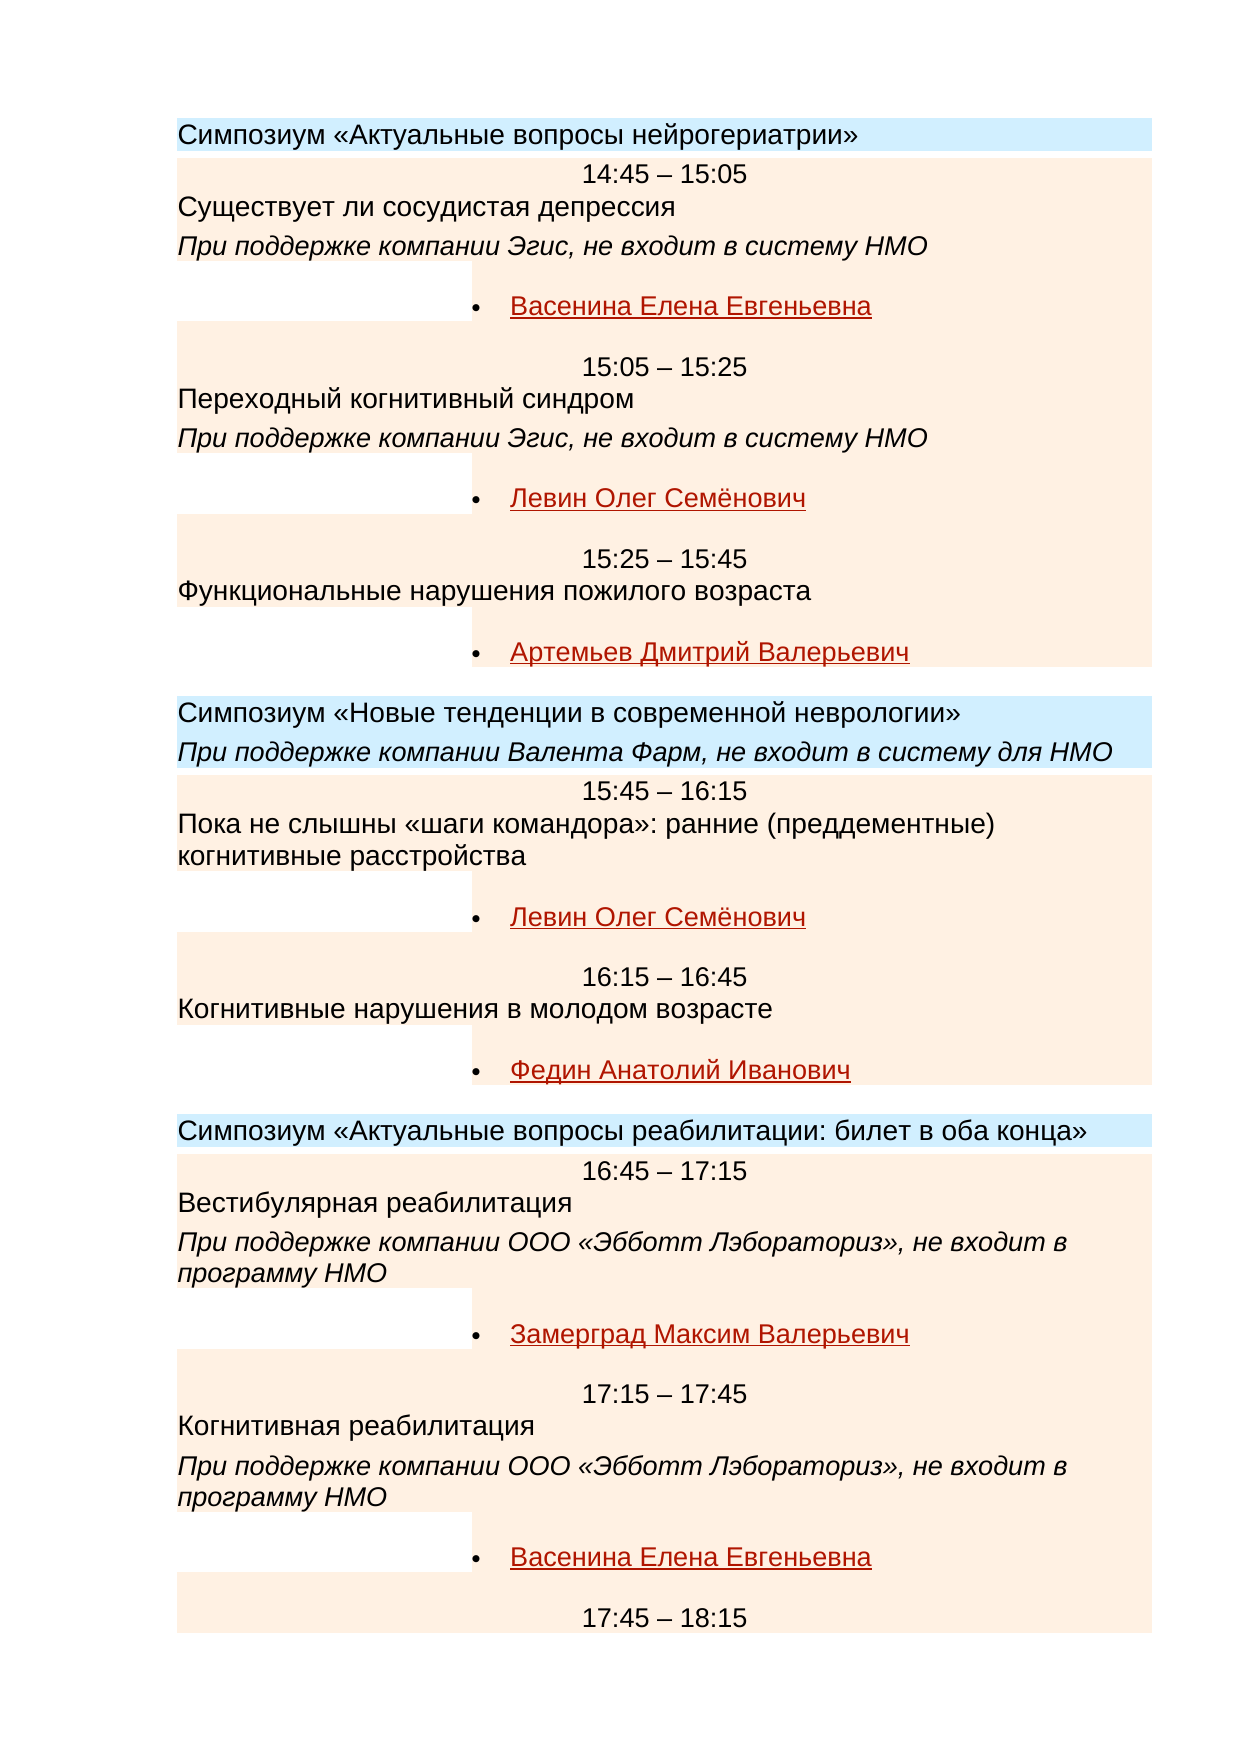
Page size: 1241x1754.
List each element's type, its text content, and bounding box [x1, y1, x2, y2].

text При поддержке компании Эгис, не входит в систему НМО [177, 422, 1152, 453]
text 15:45 – 16:15 [177, 775, 1152, 807]
text 17:45 – 18:15 [177, 1602, 1152, 1633]
text Функциональные нарушения пожилого возраста [177, 574, 1152, 607]
list Левин Олег Семёнович [472, 901, 1152, 932]
list Левин Олег Семёнович [472, 482, 1152, 514]
list Федин Анатолий Иванович [472, 1054, 1152, 1085]
text Когнитивная реабилитация [177, 1409, 1152, 1442]
text Пока не слышны «шаги командора»: ранние (преддементные) когнитивные расстройства [177, 807, 1152, 871]
text Симпозиум «Новые тенденции в современной неврологии» [177, 696, 1152, 728]
list Замерград Максим Валерьевич [472, 1318, 1152, 1349]
list Васенина Елена Евгеньевна [472, 1541, 1152, 1572]
text Симпозиум «Актуальные вопросы нейрогериатрии» [177, 118, 1152, 151]
text 17:15 – 17:45 [177, 1378, 1152, 1409]
text 16:45 – 17:15 [177, 1154, 1152, 1186]
text Симпозиум «Актуальные вопросы реабилитации: билет в оба конца» [177, 1114, 1152, 1147]
text При поддержке компании Валента Фарм, не входит в систему для НМО [177, 736, 1152, 768]
text При поддержке компании ООО «Эбботт Лэбораториз», не входит в программу НМО [177, 1449, 1152, 1512]
text 15:05 – 15:25 [177, 351, 1152, 382]
list Васенина Елена Евгеньевна [472, 290, 1152, 321]
text Переходный когнитивный синдром [177, 382, 1152, 414]
list Артемьев Дмитрий Валерьевич [472, 636, 1152, 667]
text Когнитивные нарушения в молодом возрасте [177, 992, 1152, 1025]
text Существует ли сосудистая депрессия [177, 189, 1152, 222]
text 15:25 – 15:45 [177, 543, 1152, 574]
text При поддержке компании Эгис, не входит в систему НМО [177, 230, 1152, 261]
text При поддержке компании ООО «Эбботт Лэбораториз», не входит в программу НМО [177, 1226, 1152, 1288]
text Вестибулярная реабилитация [177, 1186, 1152, 1218]
text 16:15 – 16:45 [177, 961, 1152, 992]
text 14:45 – 15:05 [177, 158, 1152, 189]
